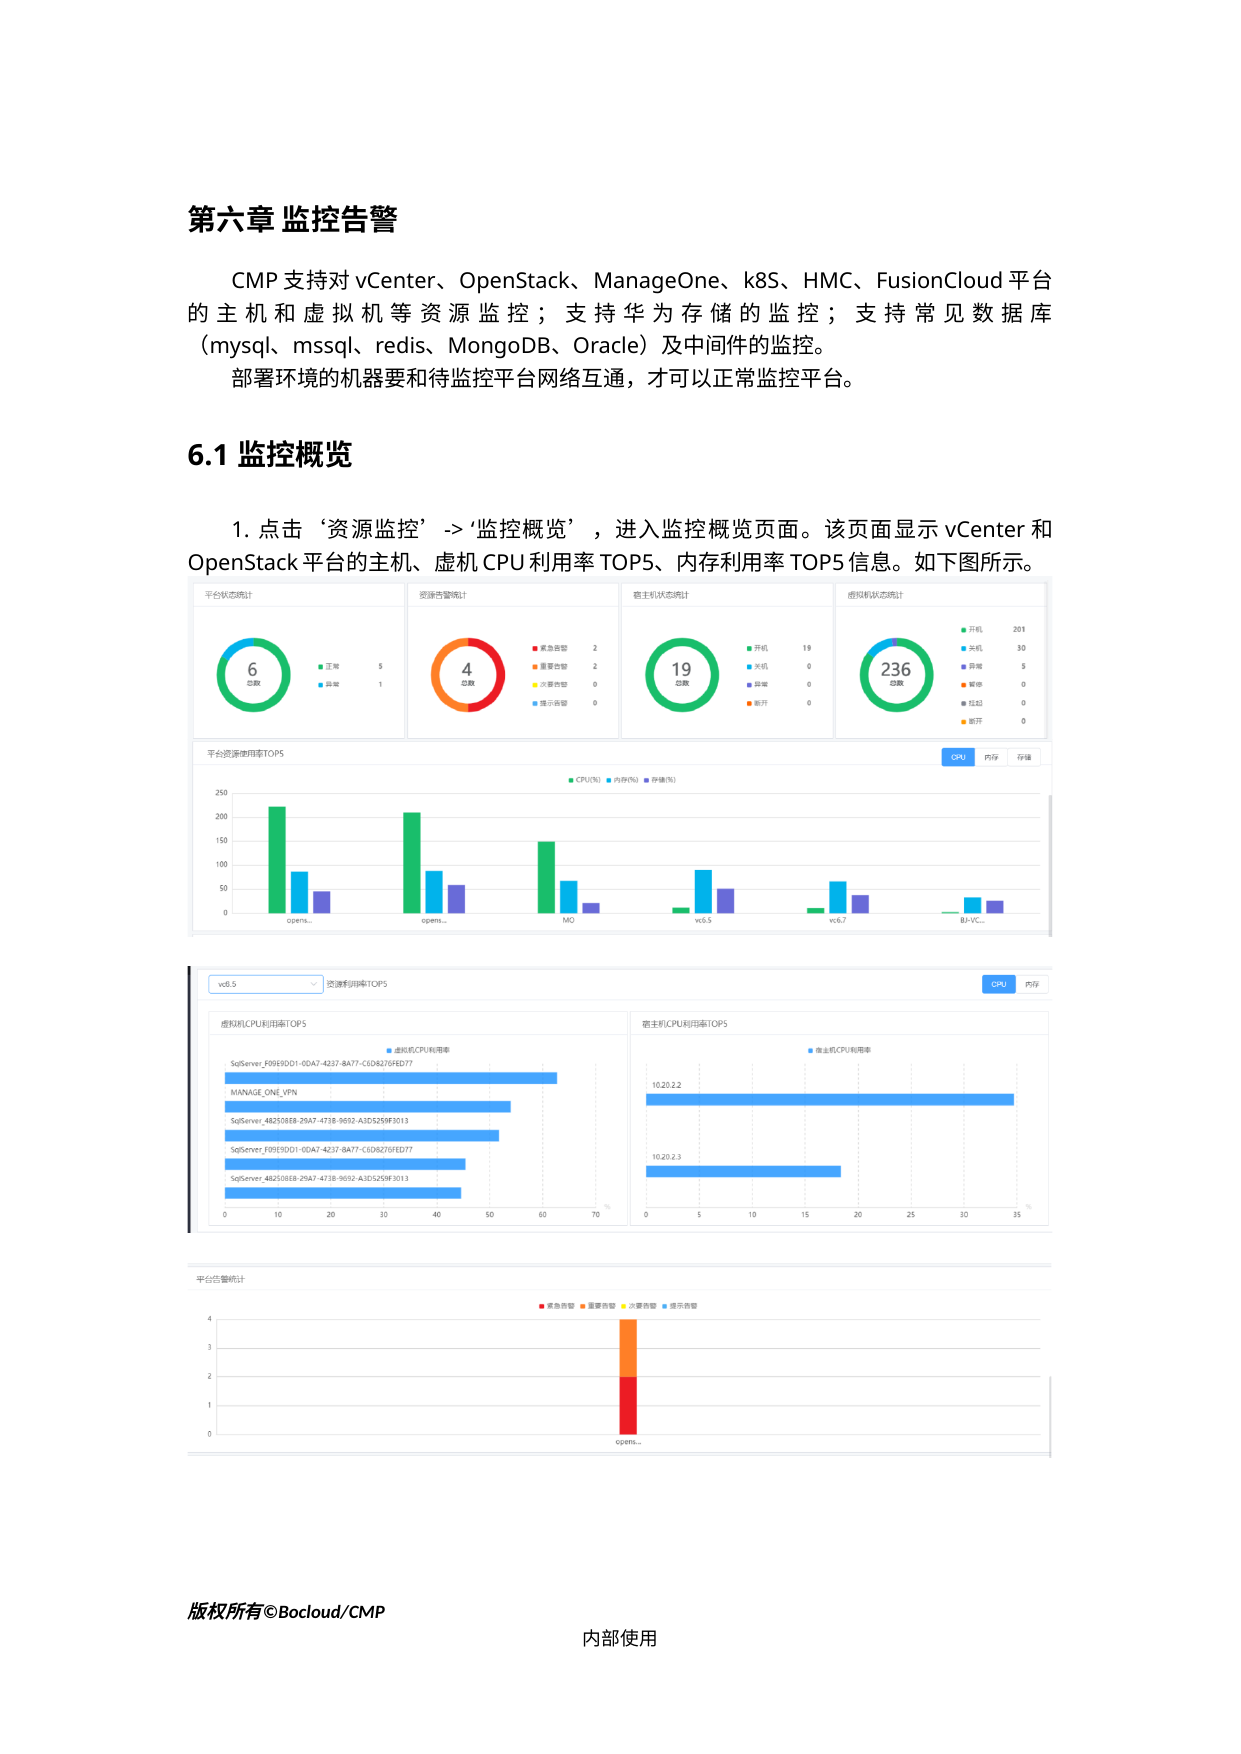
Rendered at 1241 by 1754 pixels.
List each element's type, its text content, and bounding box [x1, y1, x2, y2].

text 部署环境的机器要和待监控平台网络互通，才可以正常监控平台。 [187, 360, 1053, 393]
subtitle 第六章 监控告警 [187, 185, 1053, 250]
picture [187, 576, 1053, 937]
picture [187, 1259, 1052, 1458]
text 1. 点击‘资源监控’-> ‘监控概览’，进入监控概览页面。该页面显示vCenter和OpenStack平台的主机、虚机CPU利用率TOP5、内存利用率TOP5信息。如下图所示。 [187, 512, 1053, 576]
subtitle 6.1 监控概览 [187, 420, 1053, 485]
picture [187, 966, 1053, 1233]
text CMP支持对vCenter、OpenStack、ManageOne、k8S、HMC、FusionCloud平台的主机和虚拟机等资源监控；支持华为存储的监控；支持常见数据库（mysql、mssql、redis、MongoDB、Oracle）及中间件的监控。 [187, 263, 1053, 360]
